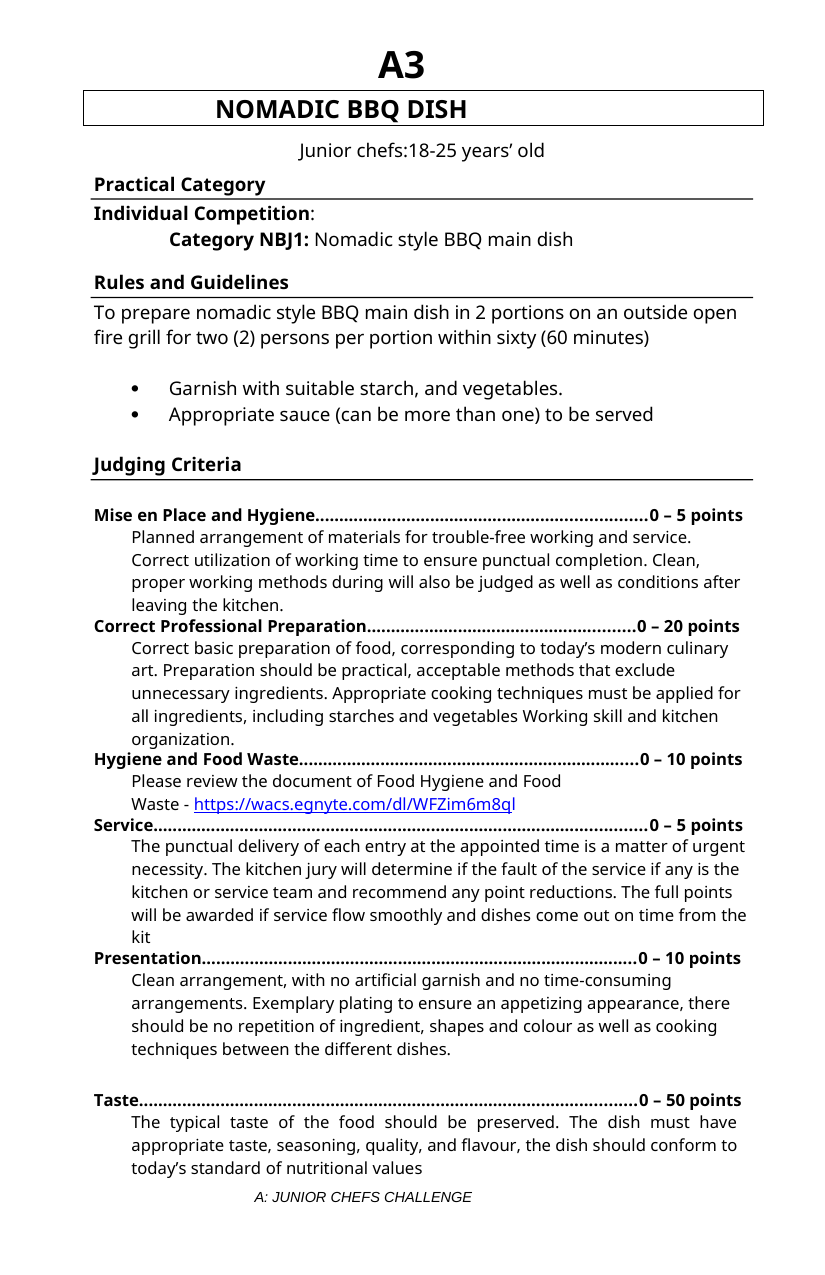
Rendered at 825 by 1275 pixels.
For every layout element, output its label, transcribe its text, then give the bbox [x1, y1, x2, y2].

subtitle A3 [42, 38, 761, 89]
text Taste 0 – 50 points [94, 1091, 817, 1111]
text Individual Competition: [94, 201, 817, 226]
text The typical taste of the food should be preserved. The dish must have appropriate taste, seasoning, quality, and flavour, the dish should conform to today’s standard of nutritional values [131, 1111, 738, 1179]
text Junior chefs:18-25 years’ old [94, 137, 751, 162]
text Planned arrangement of materials for trouble-free working and service. Correct utilization of working time to ensure punctual completion. Clean, proper working methods during will also be judged as well as conditions after leaving the kitchen. [131, 525, 744, 616]
text Rules and Guidelines [94, 269, 817, 295]
list Garnish with suitable starch, and vegetables. [132, 376, 817, 401]
text Service 0 – 5 points [94, 815, 817, 835]
text Correct basic preparation of food, corresponding to today’s modern culinary art. Preparation should be practical, acceptable methods that exclude unnecessary ingredients. Appropriate cooking techniques must be applied for all ingredients, including starches and vegetables Working skill and kitchen organization. [131, 636, 744, 750]
text Category NBJ1: Nomadic style BBQ main dish [169, 227, 817, 252]
list Appropriate sauce (can be more than one) to be served [132, 401, 817, 427]
text The punctual delivery of each entry at the appointed time is a matter of urgent necessity. The kitchen jury will determine if the fault of the service if any is the kitchen or service team and recommend any point reductions. The full points will be awarded if service flow smoothly and dishes come out on time from the kit [131, 835, 751, 949]
text Presentation 0 – 10 points [94, 949, 817, 969]
text To prepare nomadic style BBQ main dish in 2 portions on an outside open fire grill for two (2) persons per portion within sixty (60 minutes) [94, 299, 744, 350]
subtitle Judging Criteria [94, 452, 817, 477]
text Please review the document of Food Hygiene and Food Waste - https://wacs.egnyte.com/dl/WFZim6m8ql [131, 770, 601, 815]
text Clean arrangement, with no artificial garnish and no time-consuming arrangements. Exemplary plating to ensure an appetizing appearance, there should be no repetition of ingredient, shapes and colour as well as cooking techniques between the different dishes. [131, 969, 750, 1060]
text Mise en Place and Hygiene 0 – 5 points [94, 505, 817, 525]
text Correct Professional Preparation 0 – 20 points [94, 616, 817, 636]
text Practical Category [94, 171, 817, 197]
text Hygiene and Food Waste 0 – 10 points [94, 750, 817, 770]
